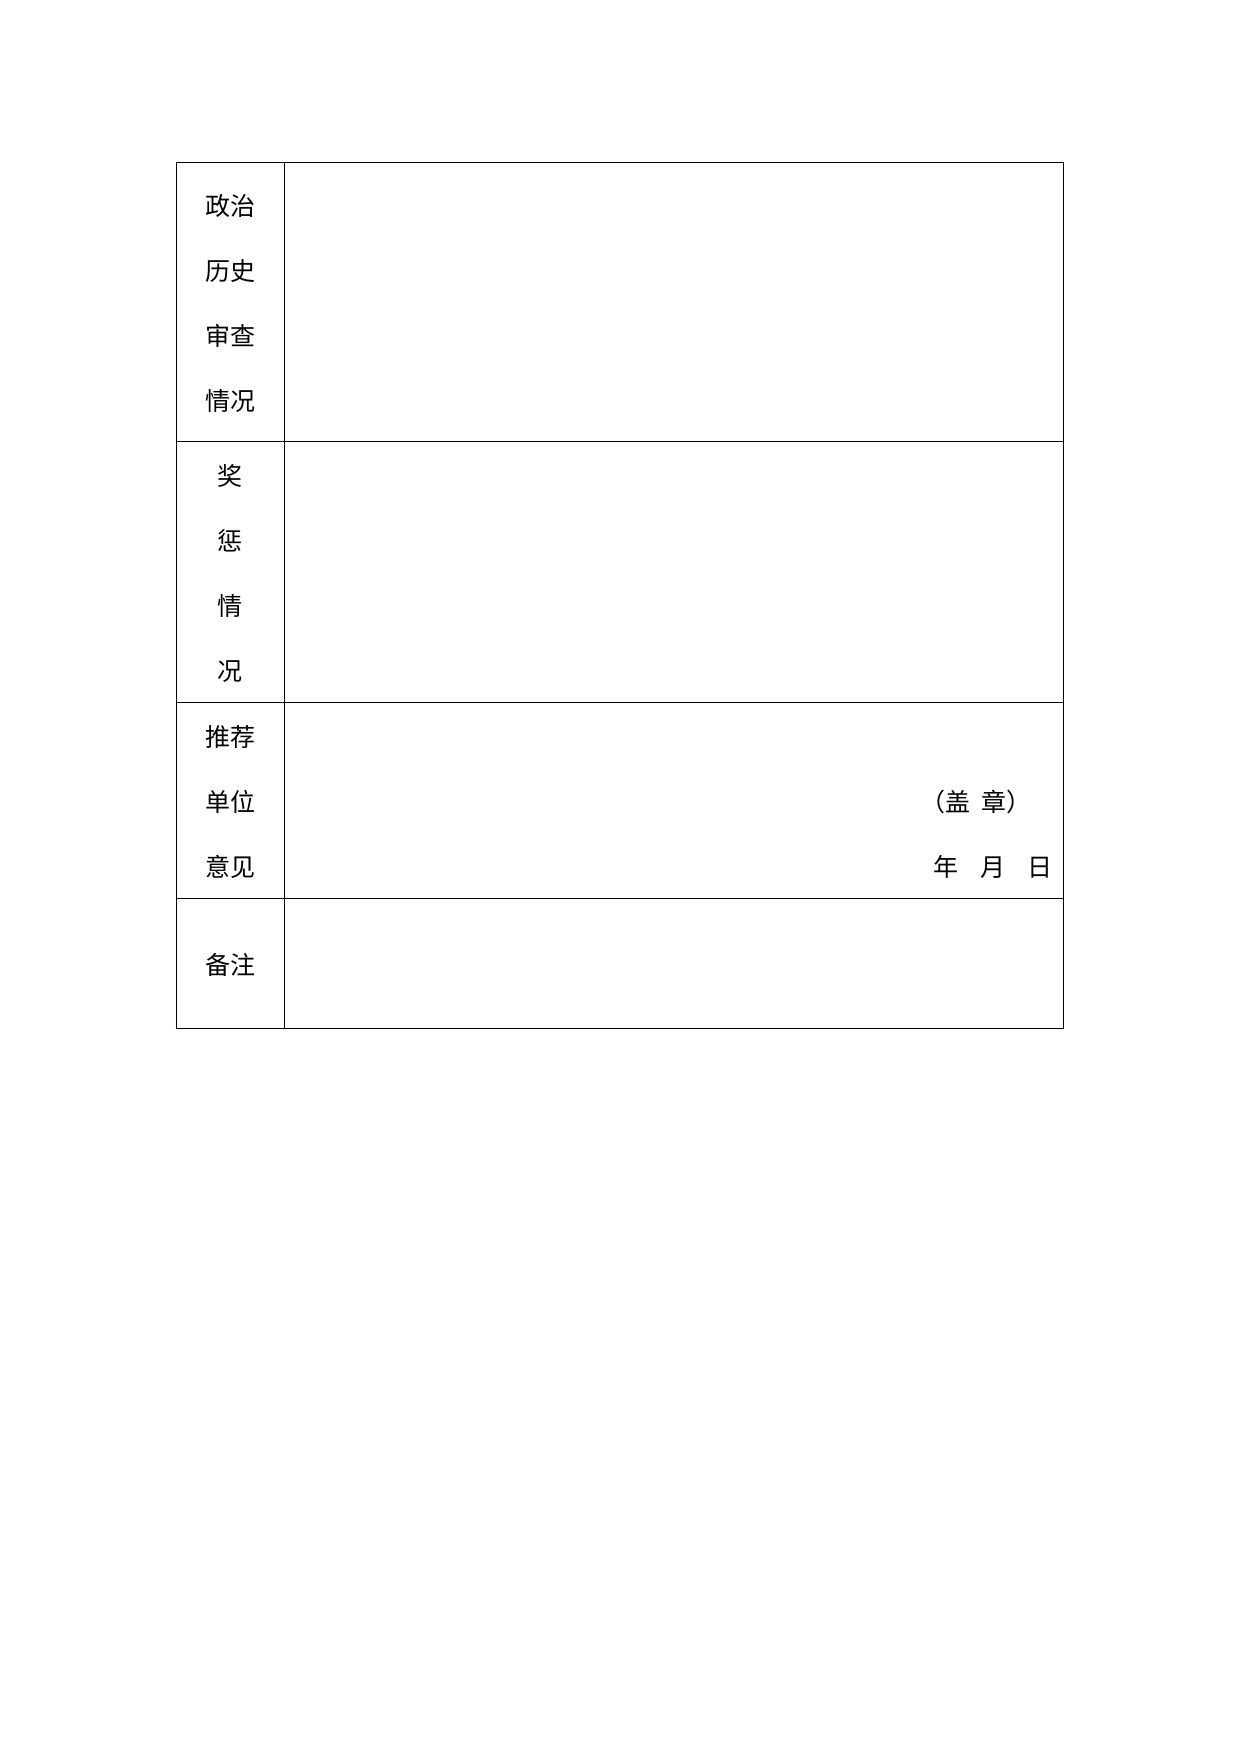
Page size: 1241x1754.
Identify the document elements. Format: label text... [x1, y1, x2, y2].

table_cell 奖 惩 情 况 [177, 442, 284, 702]
table_cell 备注 [177, 899, 284, 1028]
table_cell （盖 章） 年 月 日 [285, 703, 1063, 898]
table_cell [285, 442, 1063, 702]
table_cell 推荐 单位 意见 [177, 703, 284, 898]
table_cell 政治 历史 审查 情况 [177, 163, 284, 441]
table_cell [285, 163, 1063, 441]
table_cell [285, 899, 1063, 1028]
